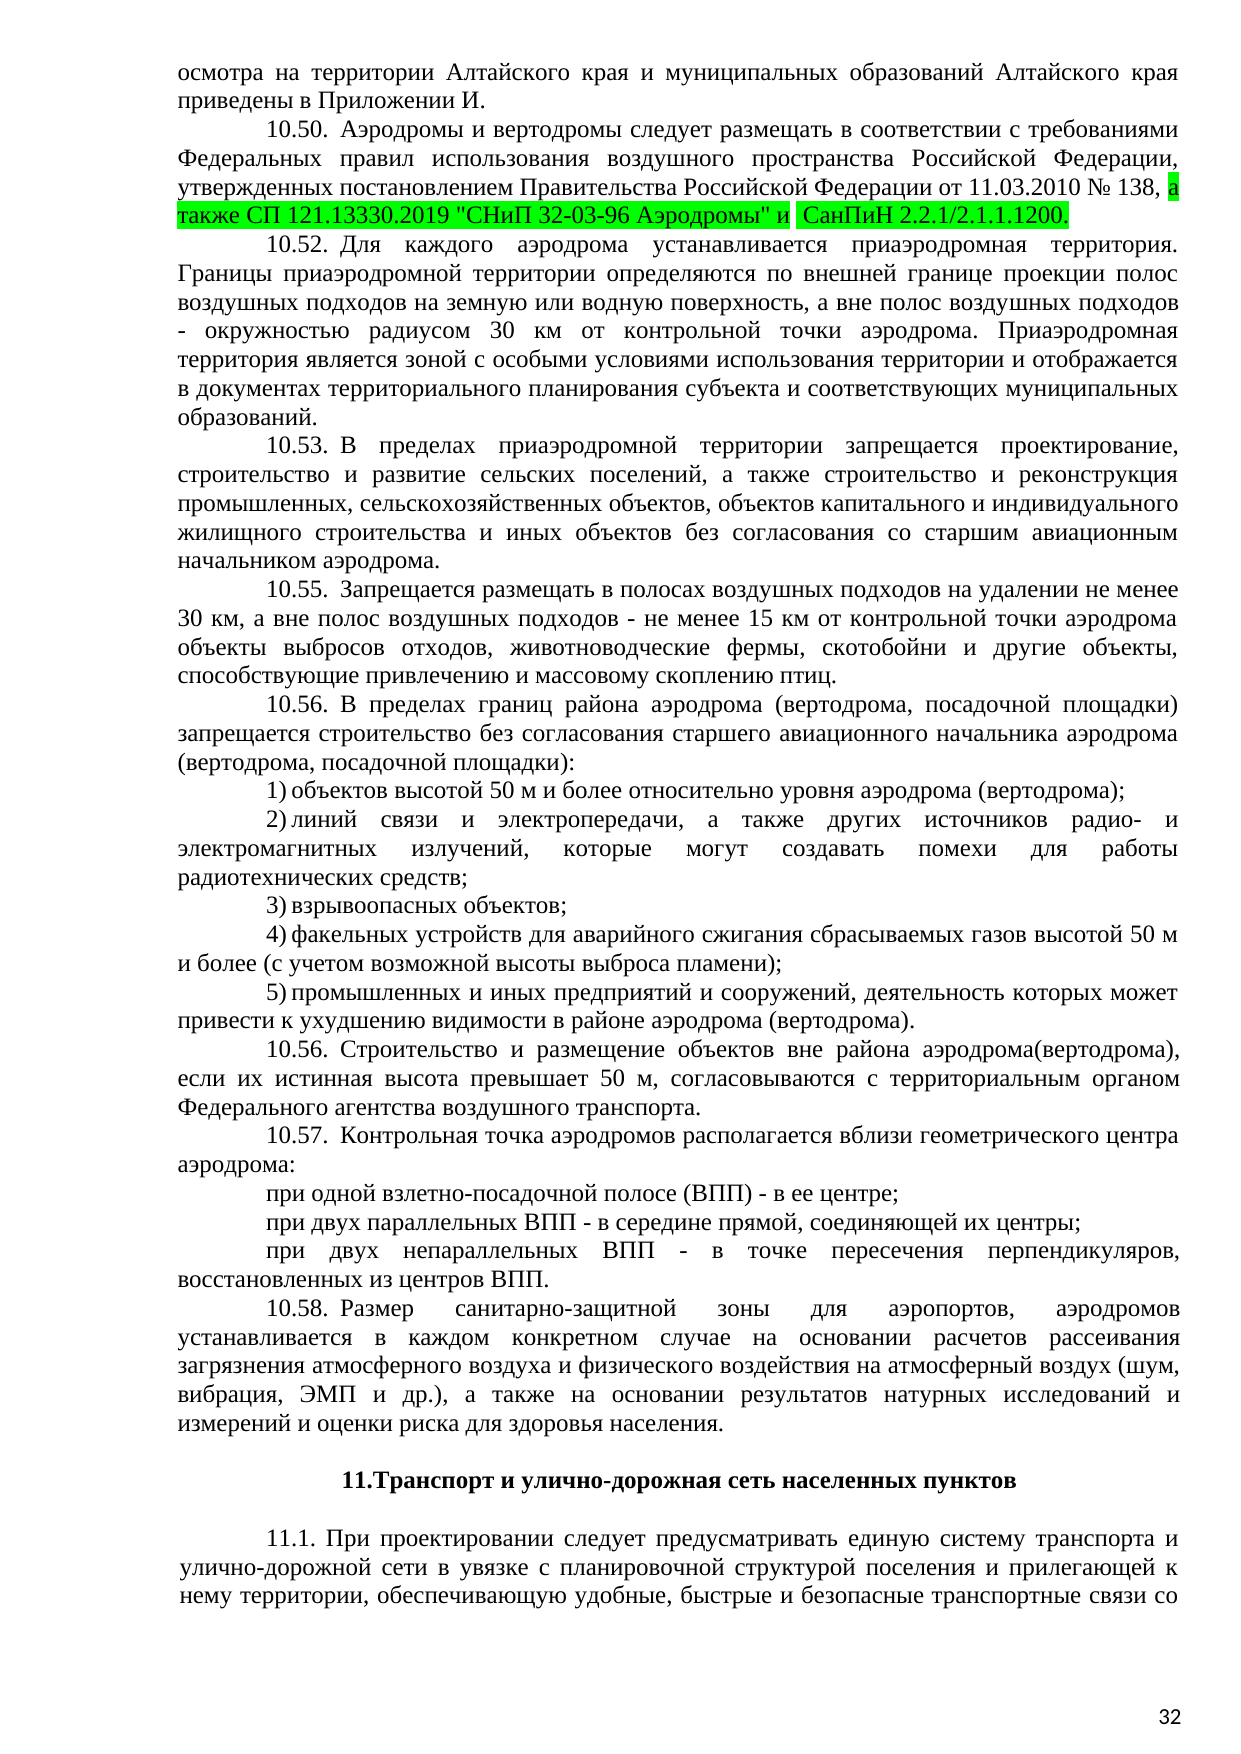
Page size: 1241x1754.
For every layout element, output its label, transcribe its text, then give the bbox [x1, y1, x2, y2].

text 11.Транспорт и улично-дорожная сеть населенных пунктов [177, 1466, 1181, 1494]
list промышленных и иных предприятий и сооружений, деятельность которых может привести к ухудшению видимости в районе аэродрома (вертодрома). [177, 977, 1179, 1034]
list В пределах приаэродромной территории запрещается проектирование, строительство и развитие сельских поселений, а также строительство и реконструкция промышленных, сельскохозяйственных объектов, объектов капитального и индивидуального жилищного строительства и иных объектов без согласования со старшим авиационным начальником аэродрома. [177, 431, 1179, 574]
list Запрещается размещать в полосах воздушных подходов на удалении не менее 30 км, а вне полос воздушных подходов - не менее 15 км от контрольной точки аэродрома объекты выбросов отходов, животноводческие фермы, скотобойни и другие объекты, способствующие привлечению и массовому скоплению птиц. [177, 574, 1179, 689]
list объектов высотой 50 м и более относительно уровня аэродрома (вертодрома); [177, 776, 1179, 804]
list Для каждого аэродрома устанавливается приаэродромная территория. Границы приаэродромной территории определяются по внешней границе проекции полос воздушных подходов на земную или водную поверхность, а вне полос воздушных подходов - окружностью радиусом 30 км от контрольной точки аэродрома. Приаэродромная территория является зоной с особыми условиями использования территории и отображается в документах территориального планирования субъекта и соответствующих муниципальных образований. [177, 229, 1179, 431]
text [179, 1523, 1179, 1609]
list В пределах границ района аэродрома (вертодрома, посадочной площадки) запрещается строительство без согласования старшего авиационного начальника аэродрома (вертодрома, посадочной площадки): [177, 689, 1179, 776]
list Аэродромы и вертодромы следует размещать в соответствии с требованиями Федеральных правил использования воздушного пространства Российской Федерации, утвержденных постановлением Правительства Российской Федерации от 11.03.2010 № 138, а также СП 121.13330.2019 "СНиП 32-03-96 Аэродромы" и СанПиН 2.2.1/2.1.1.1200. [177, 114, 1179, 229]
list факельных устройств для аварийного сжигания сбрасываемых газов высотой 50 м и более (с учетом возможной высоты выброса пламени); [177, 919, 1179, 977]
list Контрольная точка аэродромов располагается вблизи геометрического центра аэродрома: [177, 1121, 1179, 1178]
text при двух непараллельных ВПП - в точке пересечения перпендикуляров, восстановленных из центров ВПП. [177, 1236, 1181, 1293]
text при двух параллельных ВПП - в середине прямой, соединяющей их центры; [177, 1207, 1179, 1236]
text при одной взлетно-посадочной полосе (ВПП) - в ее центре; [177, 1178, 1181, 1207]
list линий связи и электропередачи, а также других источников радио- и электромагнитных излучений, которые могут создавать помехи для работы радиотехнических средств; [177, 804, 1179, 891]
list Строительство и размещение объектов вне района аэродрома(вертодрома), если их истинная высота превышает 50 м, согласовываются с территориальным органом Федерального агентства воздушного транспорта. [177, 1034, 1181, 1121]
list Размер санитарно-защитной зоны для аэропортов, аэродромов устанавливается в каждом конкретном случае на основании расчетов рассеивания загрязнения атмосферного воздуха и физического воздействия на атмосферный воздух (шум, вибрация, ЭМП и др.), а также на основании результатов натурных исследований и измерений и оценки риска для здоровья населения. [177, 1293, 1181, 1437]
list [177, 57, 1179, 114]
list взрывоопасных объектов; [177, 891, 1181, 919]
